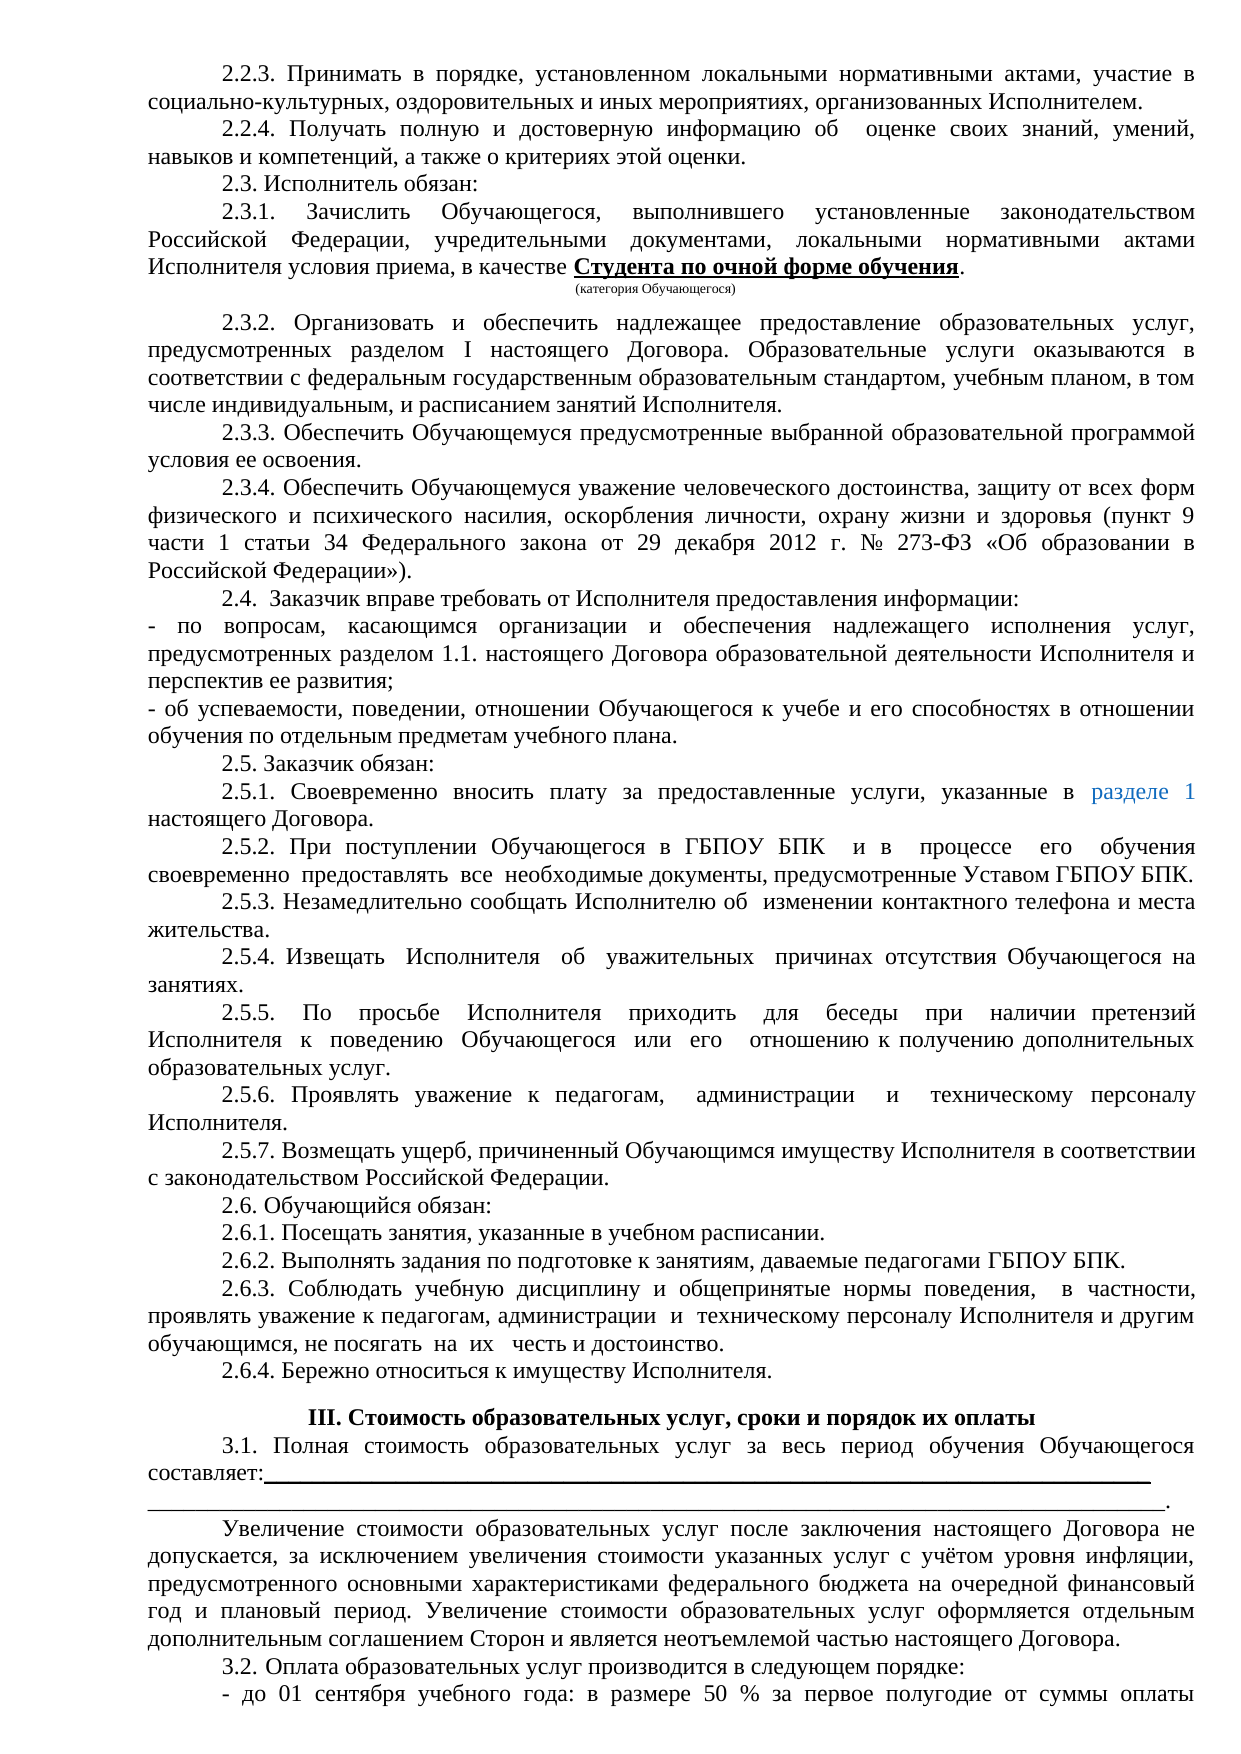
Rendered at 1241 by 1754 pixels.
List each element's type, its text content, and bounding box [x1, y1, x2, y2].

text 2.3. Исполнитель обязан: [148, 169, 1196, 197]
text (категория Обучающегося) [148, 280, 1196, 307]
text 2.5.1. Своевременно вносить плату за предоставленные услуги, указанные в разделе 1 настоящего Договора. [148, 777, 1196, 832]
text - по вопросам, касающимся организации и обеспечения надлежащего исполнения услуг, предусмотренных разделом 1.1. настоящего Договора образовательной деятельности Исполнителя и перспектив ее развития; [148, 611, 1196, 694]
list Оплата образовательных услуг производится в следующем порядке: [222, 1652, 1196, 1679]
text 3.1. Полная стоимость образовательных услуг за весь период обучения Обучающегося составляет:__________________________________________________________________________ _____________________________________________________________________________________. [148, 1431, 1196, 1514]
text 2.5. Заказчик обязан: [148, 749, 1196, 777]
text 2.3.1. Зачислить Обучающегося, выполнившего установленные законодательством Российской Федерации, учредительными документами, локальными нормативными актами Исполнителя условия приема, в качестве Студента по очной форме обучения. [148, 197, 1196, 280]
text 2.5.4. Извещать Исполнителя об уважительных причинах отсутствия Обучающегося на занятиях. [148, 942, 1196, 998]
text 2.3.4. Обеспечить Обучающемуся уважение человеческого достоинства, защиту от всех форм физического и психического насилия, оскорбления личности, охрану жизни и здоровья (пункт 9 части 1 статьи 34 Федерального закона от 29 декабря 2012 г. № 273-ФЗ «Об образовании в Российской Федерации»). [148, 473, 1196, 583]
text 2.6. Обучающийся обязан: [148, 1191, 1196, 1218]
text 2.3.3. Обеспечить Обучающемуся предусмотренные выбранной образовательной программой условия ее освоения. [148, 418, 1196, 473]
text 2.5.7. Возмещать ущерб, причиненный Обучающимся имуществу Исполнителя в соответствии с законодательством Российской Федерации. [148, 1136, 1196, 1191]
text III. Стоимость образовательных услуг, сроки и порядок их оплаты [148, 1403, 1196, 1431]
text 2.5.6. Проявлять уважение к педагогам, администрации и техническому персоналу Исполнителя. [148, 1080, 1196, 1136]
text 2.6.4. Бережно относиться к имуществу Исполнителя. [148, 1356, 1196, 1384]
text Увеличение стоимости образовательных услуг после заключения настоящего Договора не допускается, за исключением увеличения стоимости указанных услуг с учётом уровня инфляции, предусмотренного основными характеристиками федерального бюджета на очередной финансовый год и плановый период. Увеличение стоимости образовательных услуг оформляется отдельным дополнительным соглашением Сторон и является неотъемлемой частью настоящего Договора. [148, 1514, 1196, 1652]
text - об успеваемости, поведении, отношении Обучающегося к учебе и его способностях в отношении обучения по отдельным предметам учебного плана. [148, 694, 1196, 749]
text 2.2.3. Принимать в порядке, установленном локальными нормативными актами, участие в социально-культурных, оздоровительных и иных мероприятиях, организованных Исполнителем. [148, 59, 1196, 114]
text 2.6.2. Выполнять задания по подготовке к занятиям, даваемые педагогами ГБПОУ БПК. [148, 1246, 1196, 1274]
text 2.4. Заказчик вправе требовать от Исполнителя предоставления информации: [148, 583, 1196, 611]
text 2.5.2. При поступлении Обучающегося в ГБПОУ БПК и в процессе его обучения своевременно предоставлять все необходимые документы, предусмотренные Уставом ГБПОУ БПК. [148, 832, 1196, 887]
text 2.3.2. Организовать и обеспечить надлежащее предоставление образовательных услуг, предусмотренных разделом I настоящего Договора. Образовательные услуги оказываются в соответствии с федеральным государственным образовательным стандартом, учебным планом, в том числе индивидуальным, и расписанием занятий Исполнителя. [148, 307, 1196, 418]
text 2.6.1. Посещать занятия, указанные в учебном расписании. [148, 1218, 1196, 1246]
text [148, 1679, 1196, 1707]
text 2.5.3. Незамедлительно сообщать Исполнителю об изменении контактного телефона и места жительства. [148, 887, 1196, 942]
text 2.5.5. По просьбе Исполнителя приходить для беседы при наличии претензий Исполнителя к поведению Обучающегося или его отношению к получению дополнительных образовательных услуг. [148, 998, 1196, 1080]
text 2.2.4. Получать полную и достоверную информацию об оценке своих знаний, умений, навыков и компетенций, а также о критериях этой оценки. [148, 114, 1196, 169]
text 2.6.3. Соблюдать учебную дисциплину и общепринятые нормы поведения, в частности, проявлять уважение к педагогам, администрации и техническому персоналу Исполнителя и другим обучающимся, не посягать на их честь и достоинство. [148, 1274, 1196, 1356]
